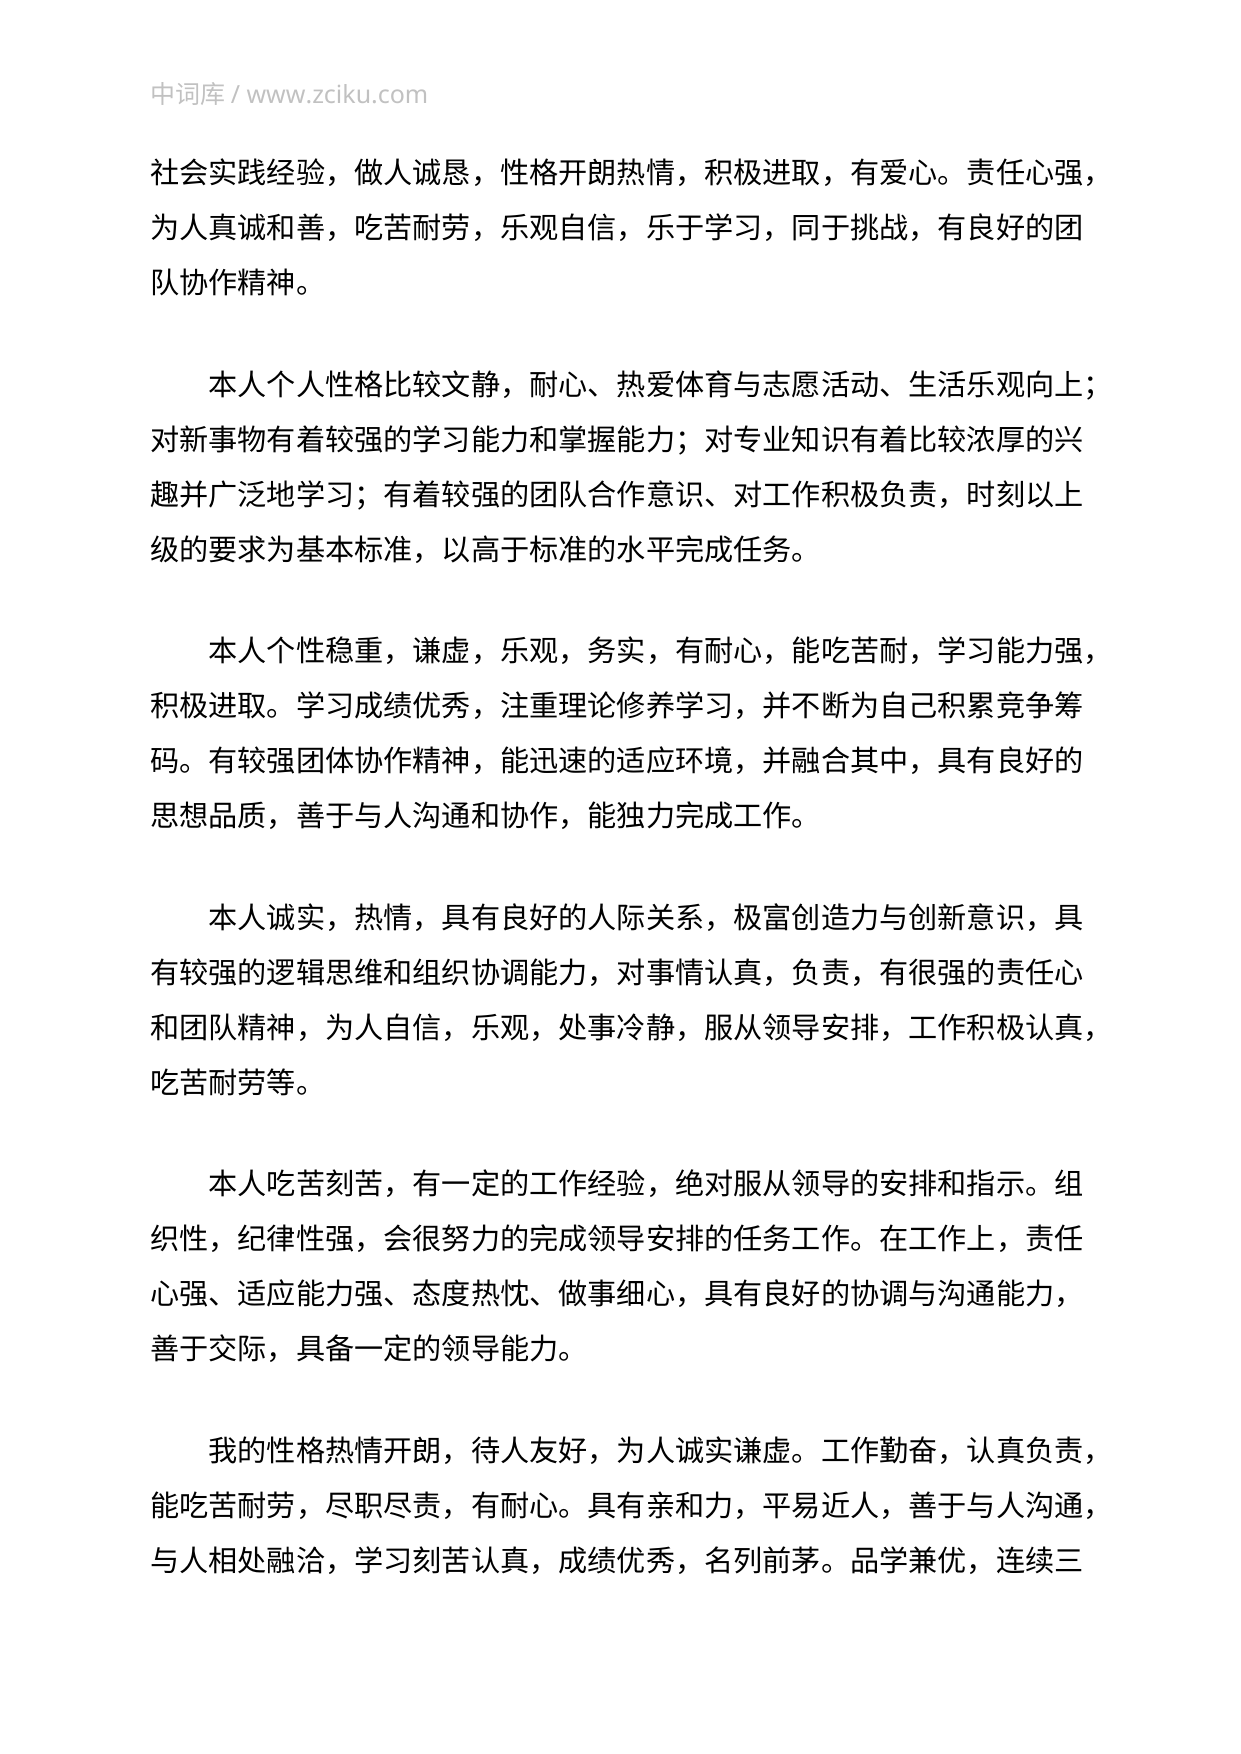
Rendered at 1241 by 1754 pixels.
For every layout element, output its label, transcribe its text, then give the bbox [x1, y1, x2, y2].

text 本人吃苦刻苦，有一定的工作经验，绝对服从领导的安排和指示。组织性，纪律性强，会很努力的完成领导安排的任务工作。在工作上，责任心强、适应能力强、态度热忱、做事细心，具有良好的协调与沟通能力，善于交际，具备一定的领导能力。 [150, 1161, 1090, 1368]
text 本人个性稳重，谦虚，乐观，务实，有耐心，能吃苦耐，学习能力强，积极进取。学习成绩优秀，注重理论修养学习，并不断为自己积累竞争筹码。有较强团体协作精神，能迅速的适应环境，并融合其中，具有良好的思想品质，善于与人沟通和协作，能独力完成工作。 [150, 628, 1090, 835]
text 本人个人性格比较文静，耐心、热爱体育与志愿活动、生活乐观向上；对新事物有着较强的学习能力和掌握能力；对专业知识有着比较浓厚的兴趣并广泛地学习；有着较强的团队合作意识、对工作积极负责，时刻以上级的要求为基本标准，以高于标准的水平完成任务。 [150, 362, 1090, 568]
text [150, 150, 1090, 302]
text 本人诚实，热情，具有良好的人际关系，极富创造力与创新意识，具有较强的逻辑思维和组织协调能力，对事情认真，负责，有很强的责任心和团队精神，为人自信，乐观，处事冷静，服从领导安排，工作积极认真，吃苦耐劳等。 [150, 894, 1090, 1101]
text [150, 1427, 1090, 1579]
